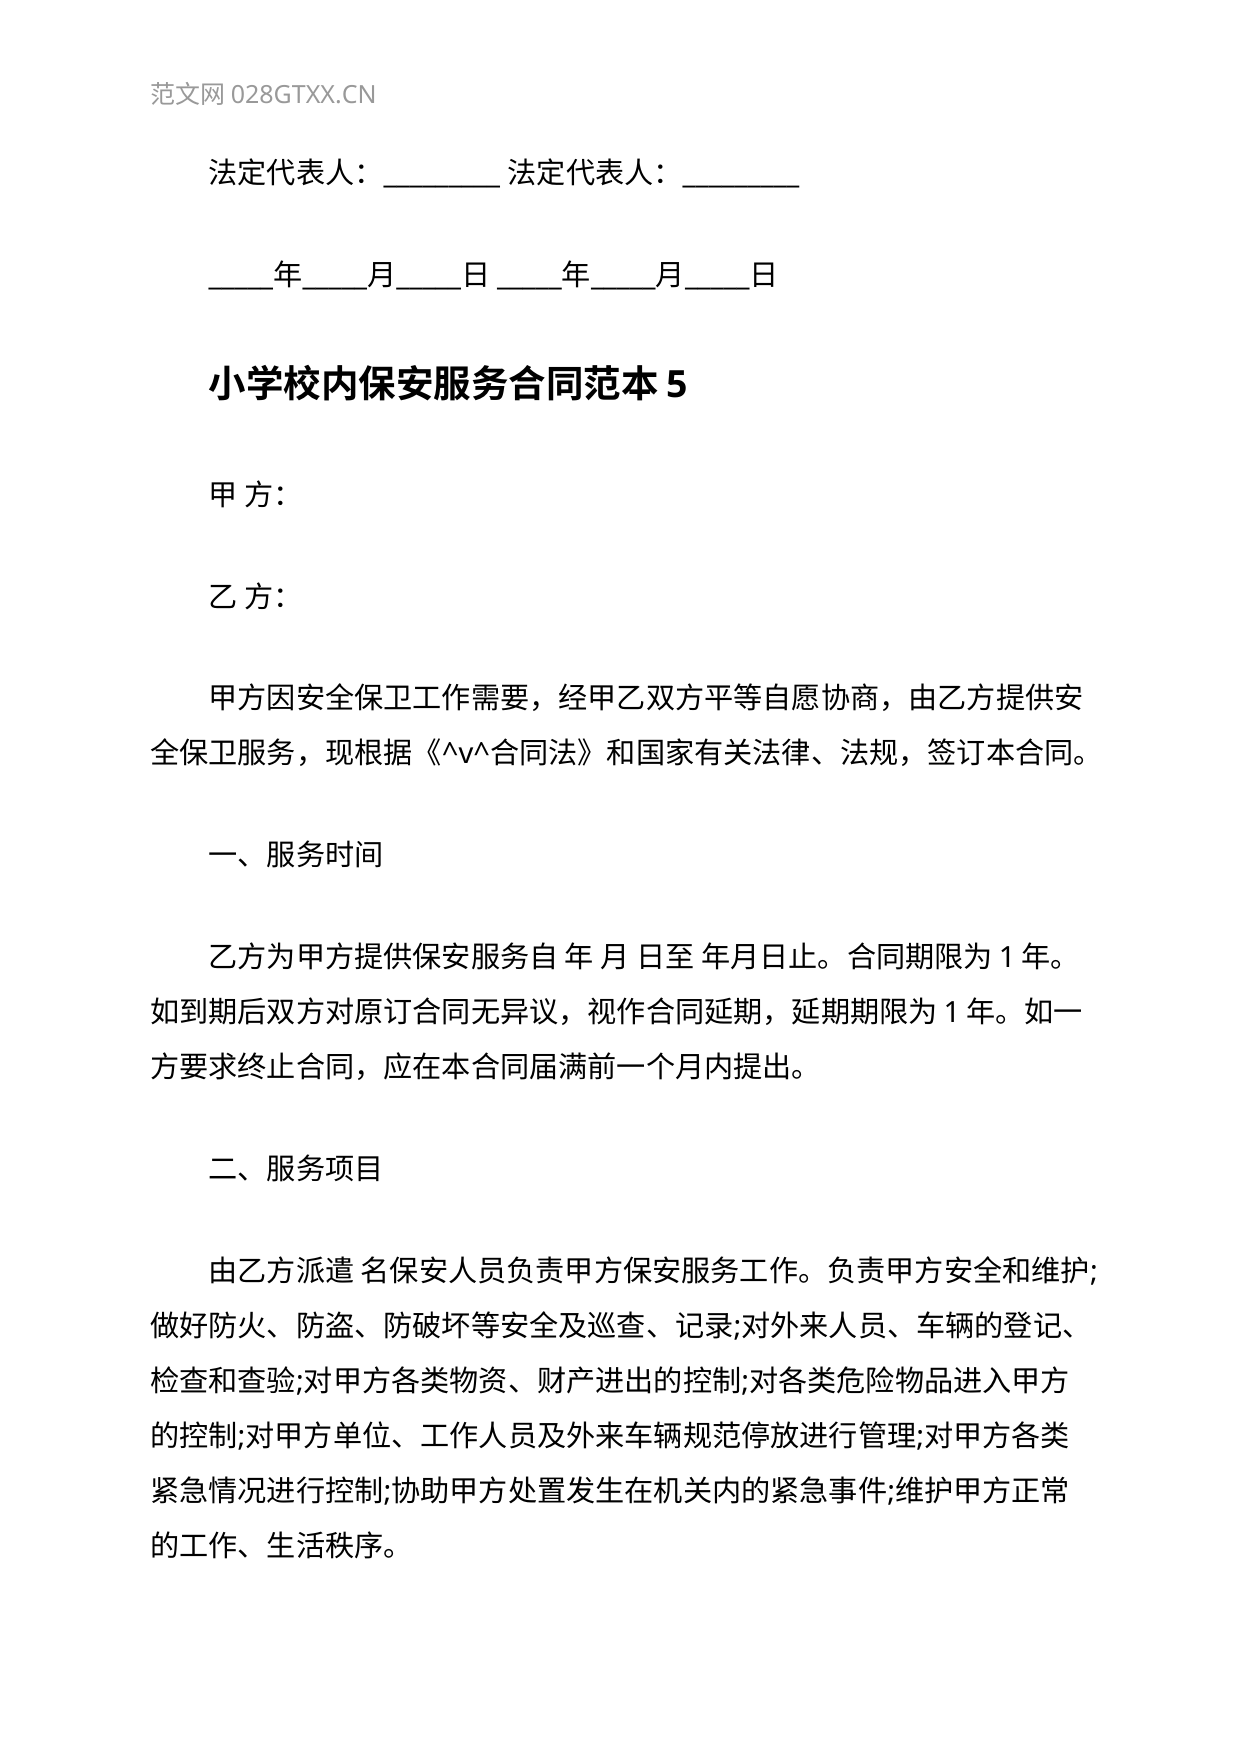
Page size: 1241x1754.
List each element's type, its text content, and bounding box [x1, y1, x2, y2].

text 一、服务时间 [150, 832, 1090, 874]
text 法定代表人：_________ 法定代表人：_________ [150, 150, 1090, 192]
text 乙 方： [150, 573, 1090, 616]
text _____年_____月_____日 _____年_____月_____日 [150, 252, 1090, 294]
text 二、服务项目 [150, 1146, 1090, 1188]
text 由乙方派遣 名保安人员负责甲方保安服务工作。负责甲方安全和维护;做好防火、防盗、防破坏等安全及巡查、记录;对外来人员、车辆的登记、检查和查验;对甲方各类物资、财产进出的控制;对各类危险物品进入甲方的控制;对甲方单位、工作人员及外来车辆规范停放进行管理;对甲方各类紧急情况进行控制;协助甲方处置发生在机关内的紧急事件;维护甲方正常的工作、生活秩序。 [150, 1247, 1090, 1564]
text 甲 方： [150, 472, 1090, 514]
text 小学校内保安服务合同范本5 [150, 354, 1090, 408]
text 甲方因安全保卫工作需要，经甲乙双方平等自愿协商，由乙方提供安全保卫服务，现根据《^v^合同法》和国家有关法律、法规，签订本合同。 [150, 675, 1090, 772]
text 乙方为甲方提供保安服务自 年 月 日至 年月日止。合同期限为1年。如到期后双方对原订合同无异议，视作合同延期，延期期限为1年。如一方要求终止合同，应在本合同届满前一个月内提出。 [150, 934, 1090, 1086]
